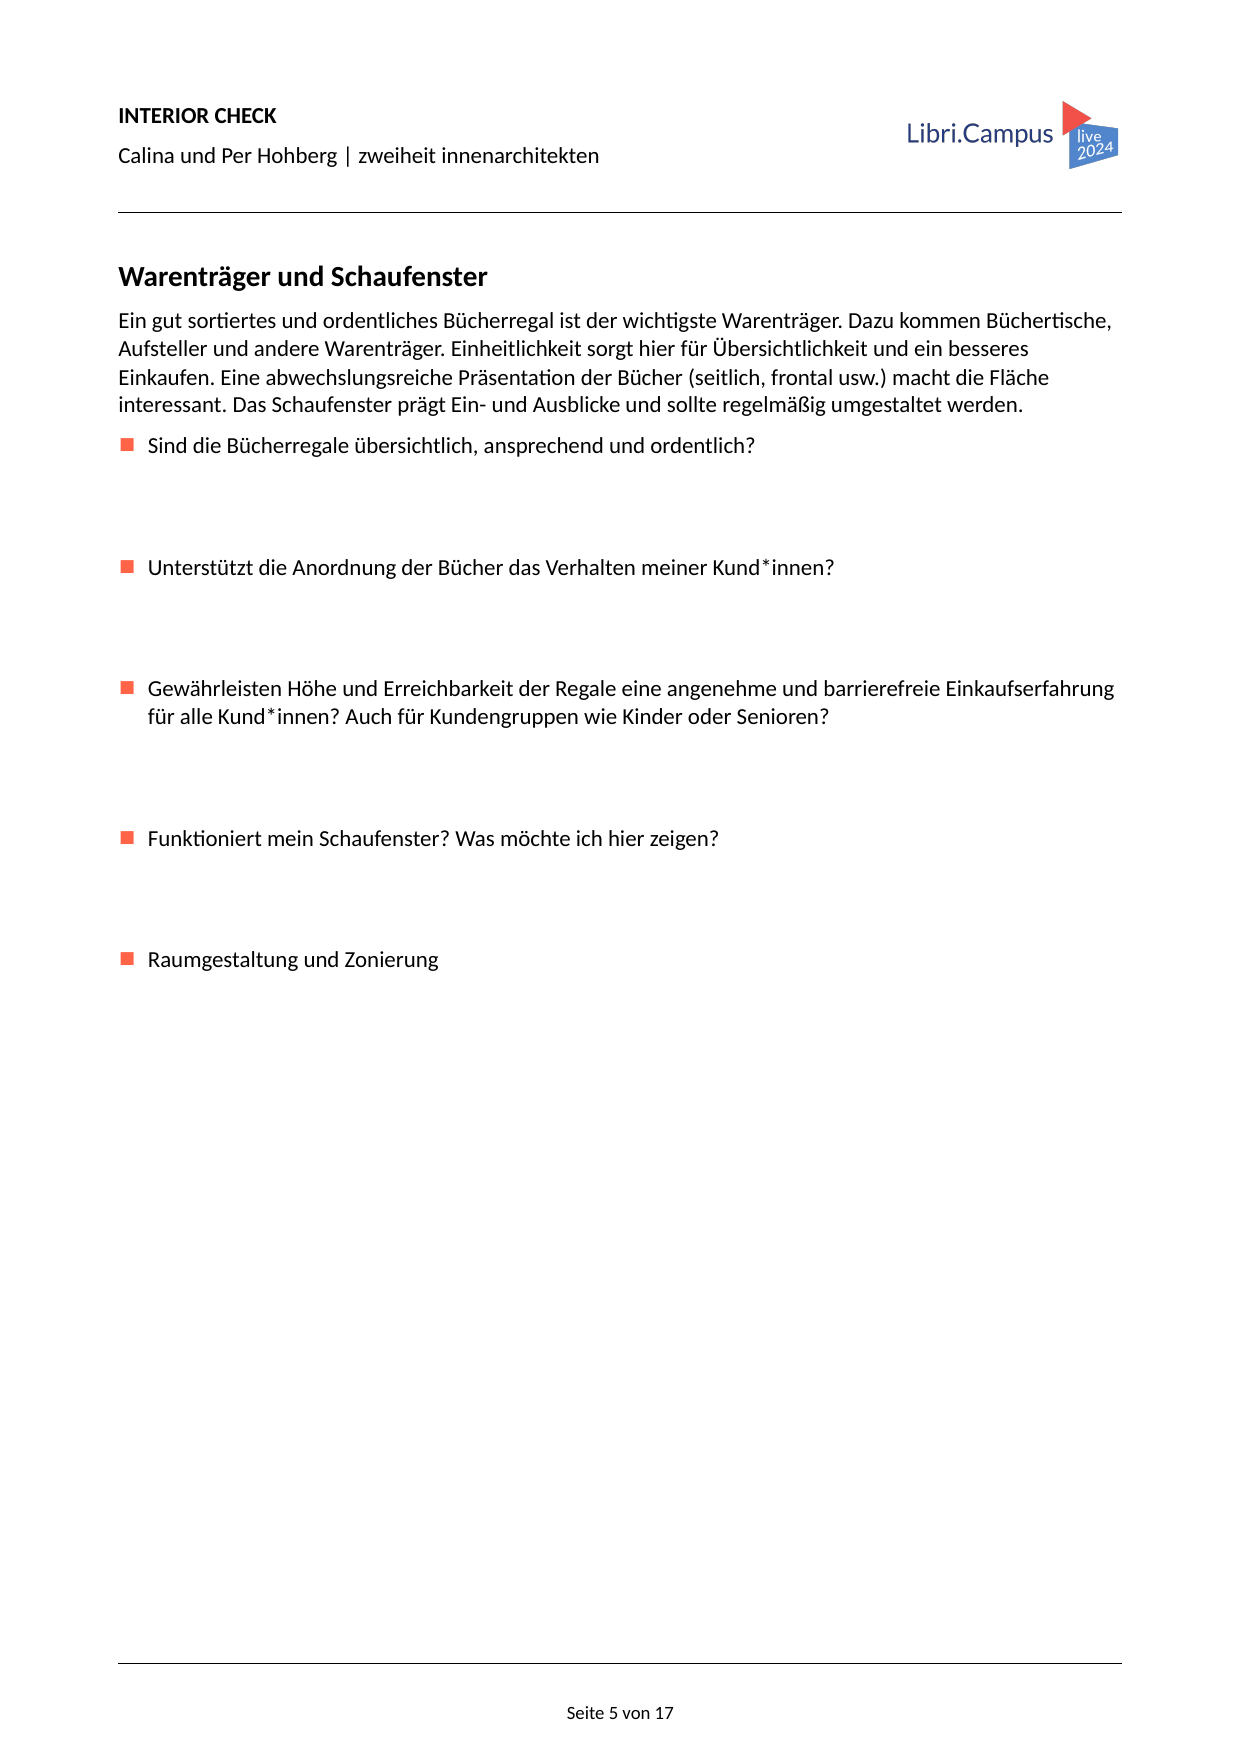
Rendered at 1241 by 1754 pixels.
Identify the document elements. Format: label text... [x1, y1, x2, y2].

text Raumgestaltung und Zonierung [118, 945, 1122, 973]
text Ein gut sortiertes und ordentliches Bücherregal ist der wichtigste Warenträger. Dazu kommen Büchertische, Aufsteller und andere Warenträger. Einheitlichkeit sorgt hier für Übersichtlichkeit und ein besseres Einkaufen. Eine abwechslungsreiche Präsentation der Bücher (seitlich, frontal usw.) macht die Fläche interessant. Das Schaufenster prägt Ein- und Ausblicke und sollte regelmäßig umgestaltet werden. [118, 307, 1122, 419]
text Unterstützt die Anordnung der Bücher das Verhalten meiner Kund*innen? [118, 553, 1122, 581]
text Sind die Bücherregale übersichtlich, ansprechend und ordentlich? [118, 431, 1122, 459]
text Gewährleisten Höhe und Erreichbarkeit der Regale eine angenehme und barrierefreie Einkaufserfahrung für alle Kund*innen? Auch für Kundengruppen wie Kinder oder Senioren? [118, 674, 1122, 730]
text Funktioniert mein Schaufenster? Was möchte ich hier zeigen? [118, 824, 1122, 852]
subtitle Warenträger und Schaufenster [118, 258, 1122, 294]
picture [908, 101, 1119, 169]
